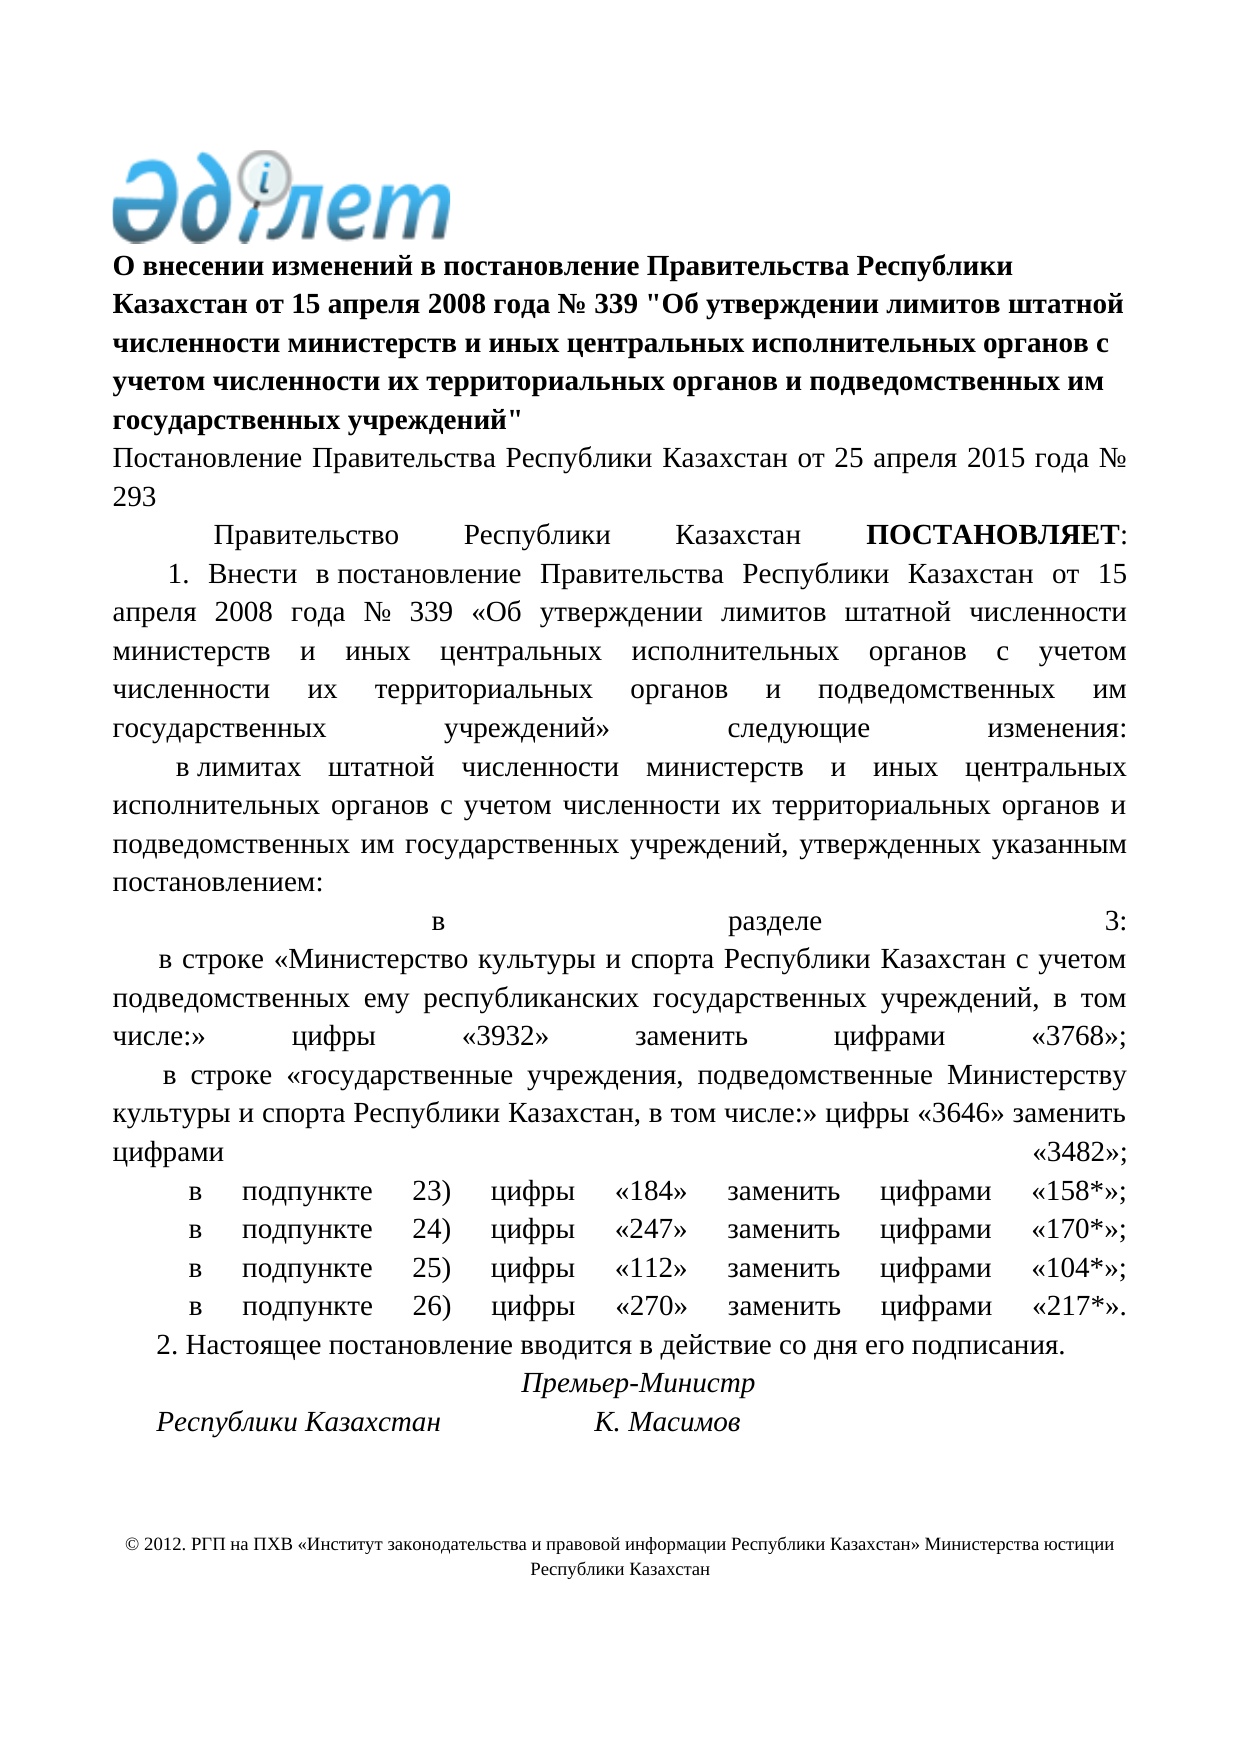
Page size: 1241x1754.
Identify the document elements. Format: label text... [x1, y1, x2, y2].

text О внесении изменений в постановление Правительства Республики Казахстан от 15 апреля 2008 года № 339 "Об утверждении лимитов штатной численности министерств и иных центральных исполнительных органов с учетом численности их территориальных органов и подведомственных им государственных учреждений" [112, 248, 1128, 435]
text Правительство Республики Казахстан ПОСТАНОВЛЯЕТ: 1. Внести в постановление Правительства Республики Казахстан от 15 апреля 2008 года № 339 «Об утверждении лимитов штатной численности министерств и иных центральных исполнительных органов с учетом численности их территориальных органов и подведомственных им государственных учреждений» следующие изменения: в лимитах штатной численности министерств и иных центральных исполнительных органов с учетом численности их территориальных органов и подведомственных им государственных учреждений, утвержденных указанным постановлением: в разделе 3: в строке «Министерство культуры и спорта Республики Казахстан с учетом подведомственных ему республиканских государственных учреждений, в том числе:» цифры «3932» заменить цифрами «3768»; в строке «государственные учреждения, подведомственные Министерству культуры и спорта Республики Казахстан, в том числе:» цифры «3646» заменить цифрами «3482»; в подпункте 23) цифры «184» заменить цифрами «158*»; в подпункте 24) цифры «247» заменить цифрами «170*»; в подпункте 25) цифры «112» заменить цифрами «104*»; в подпункте 26) цифры «270» заменить цифрами «217*». 2. Настоящее постановление вводится в действие со дня его подписания. [112, 517, 1128, 1360]
text Премьер-Министр Республики Казахстан К. Масимов [112, 1365, 1128, 1437]
picture [112, 150, 451, 244]
text © 2012. РГП на ПХВ «Институт законодательства и правовой информации Республики Казахстан» Министерства юстиции Республики Казахстан [112, 1533, 1128, 1579]
text Постановление Правительства Республики Казахстан от 25 апреля 2015 года № 293 [112, 440, 1128, 512]
